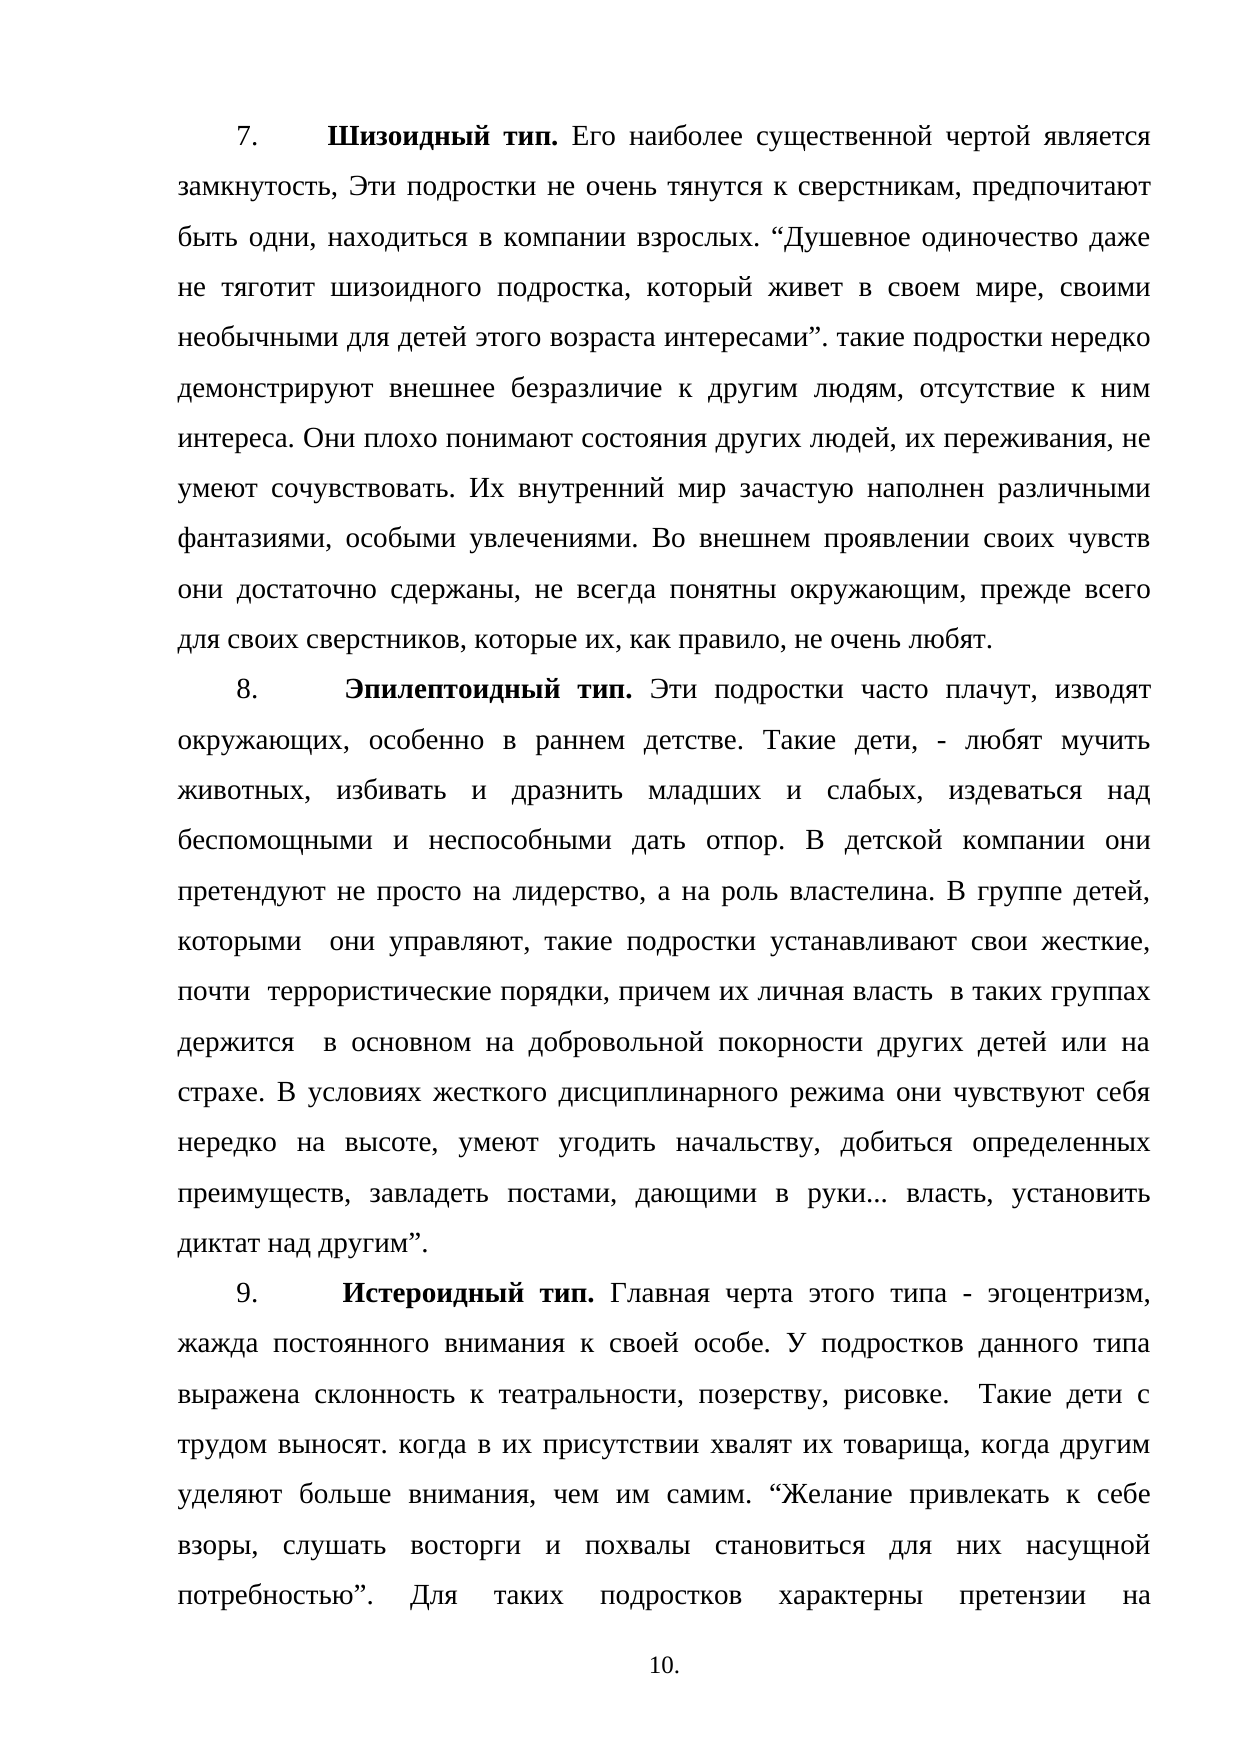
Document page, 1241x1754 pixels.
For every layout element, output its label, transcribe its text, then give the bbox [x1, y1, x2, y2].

list Эпилептоидный тип. Эти подростки часто плачут, изводят окружающих, особенно в раннем детстве. Такие дети, - любят мучить животных, избивать и дразнить младших и слабых, издеваться над беспомощными и неспособными дать отпор. В детской компании они претендуют не просто на лидерство, а на роль властелина. В группе детей, которыми они управляют, такие подростки устанавливают свои жесткие, почти террористические порядки, причем их личная власть в таких группах держится в основном на добровольной покорности других детей или на страхе. В условиях жесткого дисциплинарного режима они чувствуют себя нередко на высоте, умеют угодить начальству, добиться определенных преимуществ, завладеть постами, дающими в руки... власть, установить диктат над другим”. [177, 672, 1152, 1258]
text 7. Шизоидный тип. Его наиболее существенной чертой является замкнутость, Эти подростки не очень тянутся к сверстникам, предпочитают быть одни, находиться в компании взрослых. “Душевное одиночество даже не тяготит шизоидного подростка, который живет в своем мире, своими необычными для детей этого возраста интересами”. такие подростки нередко демонстрируют внешнее безразличие к другим людям, отсутствие к ним интереса. Они плохо понимают состояния других людей, их переживания, не умеют сочувствовать. Их внутренний мир зачастую наполнен различными фантазиями, особыми увлечениями. Во внешнем проявлении своих чувств они достаточно сдержаны, не всегда понятны окружающим, прежде всего для своих сверстников, которые их, как правило, не очень любят. [177, 118, 1152, 655]
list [177, 1275, 1152, 1611]
